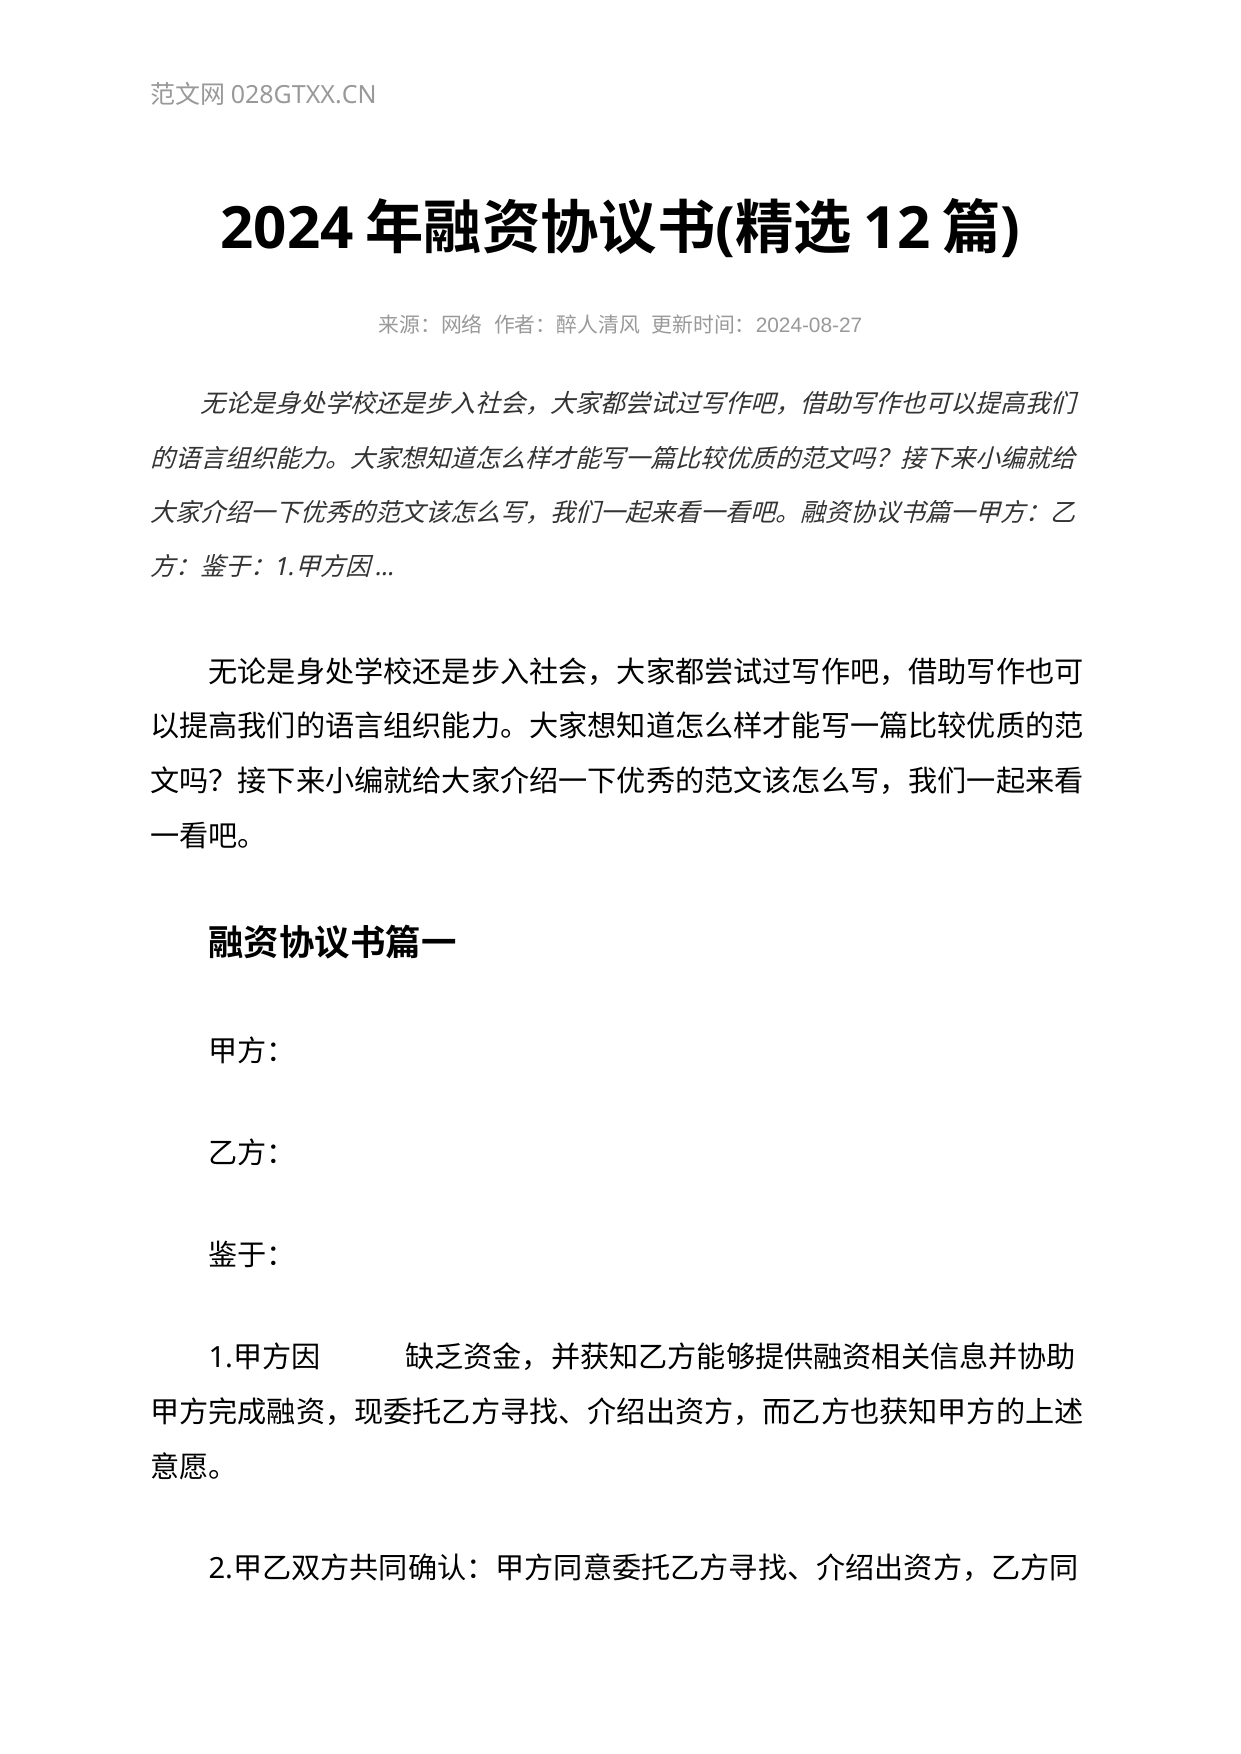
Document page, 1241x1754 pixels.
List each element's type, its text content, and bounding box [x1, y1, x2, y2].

text 甲方： [150, 1028, 1090, 1070]
text 无论是身处学校还是步入社会，大家都尝试过写作吧，借助写作也可以提高我们的语言组织能力。大家想知道怎么样才能写一篇比较优质的范文吗？接下来小编就给大家介绍一下优秀的范文该怎么写，我们一起来看一看吧。 [150, 648, 1090, 855]
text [150, 1545, 1090, 1587]
text 来源：网络 作者：醉人清风 更新时间：2024-08-27 [150, 313, 1090, 337]
text 鉴于： [150, 1232, 1090, 1274]
subtitle 2024年融资协议书(精选12篇) [150, 181, 1090, 266]
text 1.甲方因 缺乏资金，并获知乙方能够提供融资相关信息并协助甲方完成融资，现委托乙方寻找、介绍出资方，而乙方也获知甲方的上述意愿。 [150, 1333, 1090, 1486]
text 融资协议书篇一 [150, 914, 1090, 966]
text 无论是身处学校还是步入社会，大家都尝试过写作吧，借助写作也可以提高我们的语言组织能力。大家想知道怎么样才能写一篇比较优质的范文吗？接下来小编就给大家介绍一下优秀的范文该怎么写，我们一起来看一看吧。融资协议书篇一甲方：乙方：鉴于：1.甲方因 ... [150, 384, 1090, 583]
text 乙方： [150, 1130, 1090, 1172]
